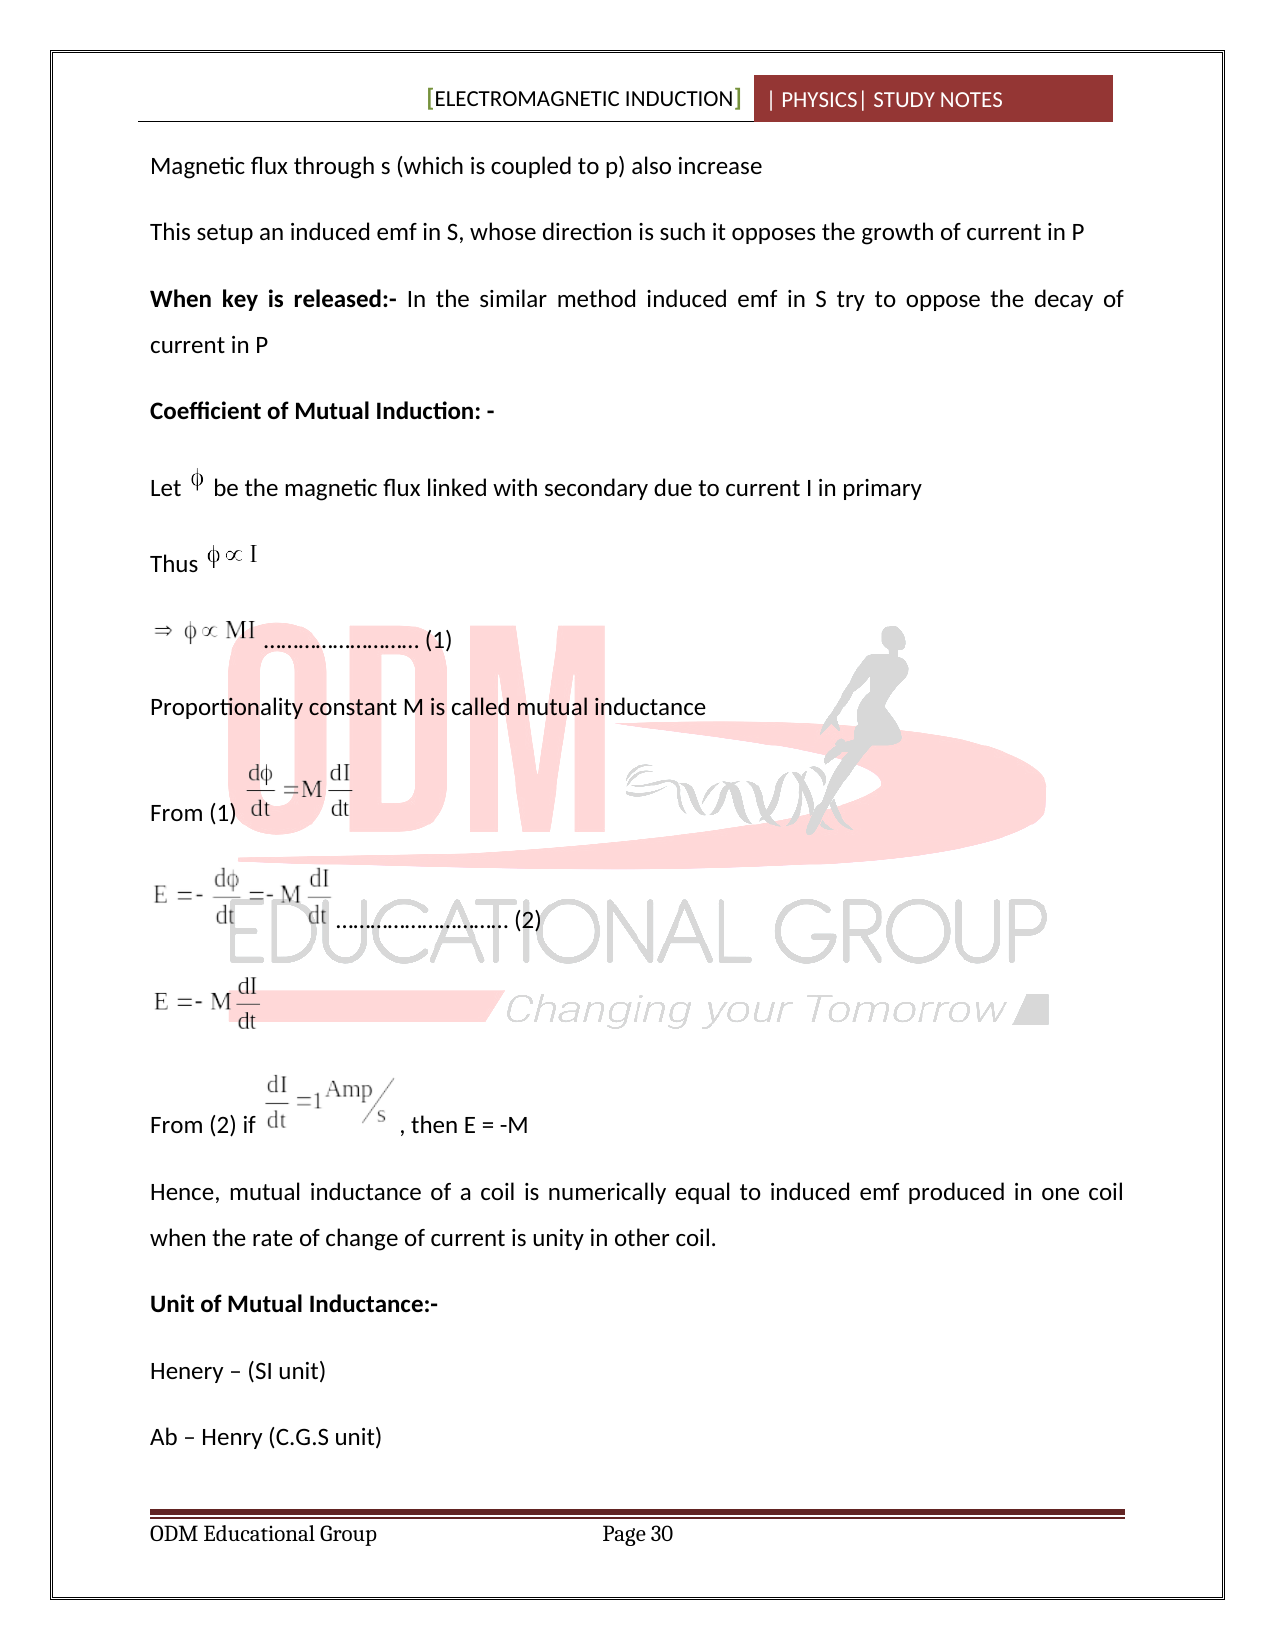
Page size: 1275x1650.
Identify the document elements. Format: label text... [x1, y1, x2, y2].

text Hence, mutual inductance of a coil is numerically equal to induced emf produced in one coil when the rate of change of current is unity in other coil. [150, 1176, 1125, 1252]
text Henery – (SI unit) [150, 1355, 1125, 1385]
text Thus [150, 538, 1125, 578]
text Unit of Mutual Inductance:- [150, 1288, 1125, 1319]
text Let be the magnetic flux linked with secondary due to current I in primary [150, 462, 1125, 502]
text This setup an induced emf in S, whose direction is such it opposes the growth of current in P [150, 217, 1125, 247]
text ………………………… (2) [150, 864, 1125, 934]
text From (1) [150, 757, 1125, 828]
text Magnetic flux through s (which is coupled to p) also increase [150, 150, 1125, 181]
text Ab – Henry (C.G.S unit) [150, 1421, 1125, 1452]
text ……………………… (1) [150, 614, 1125, 655]
text Coefficient of Mutual Induction: - [150, 395, 1125, 426]
text Proportionality constant M is called mutual inductance [150, 691, 1125, 721]
text When key is released:- In the similar method induced emf in S try to oppose the decay of current in P [150, 283, 1125, 359]
text From (2) if , then E = -M [150, 1069, 1125, 1140]
